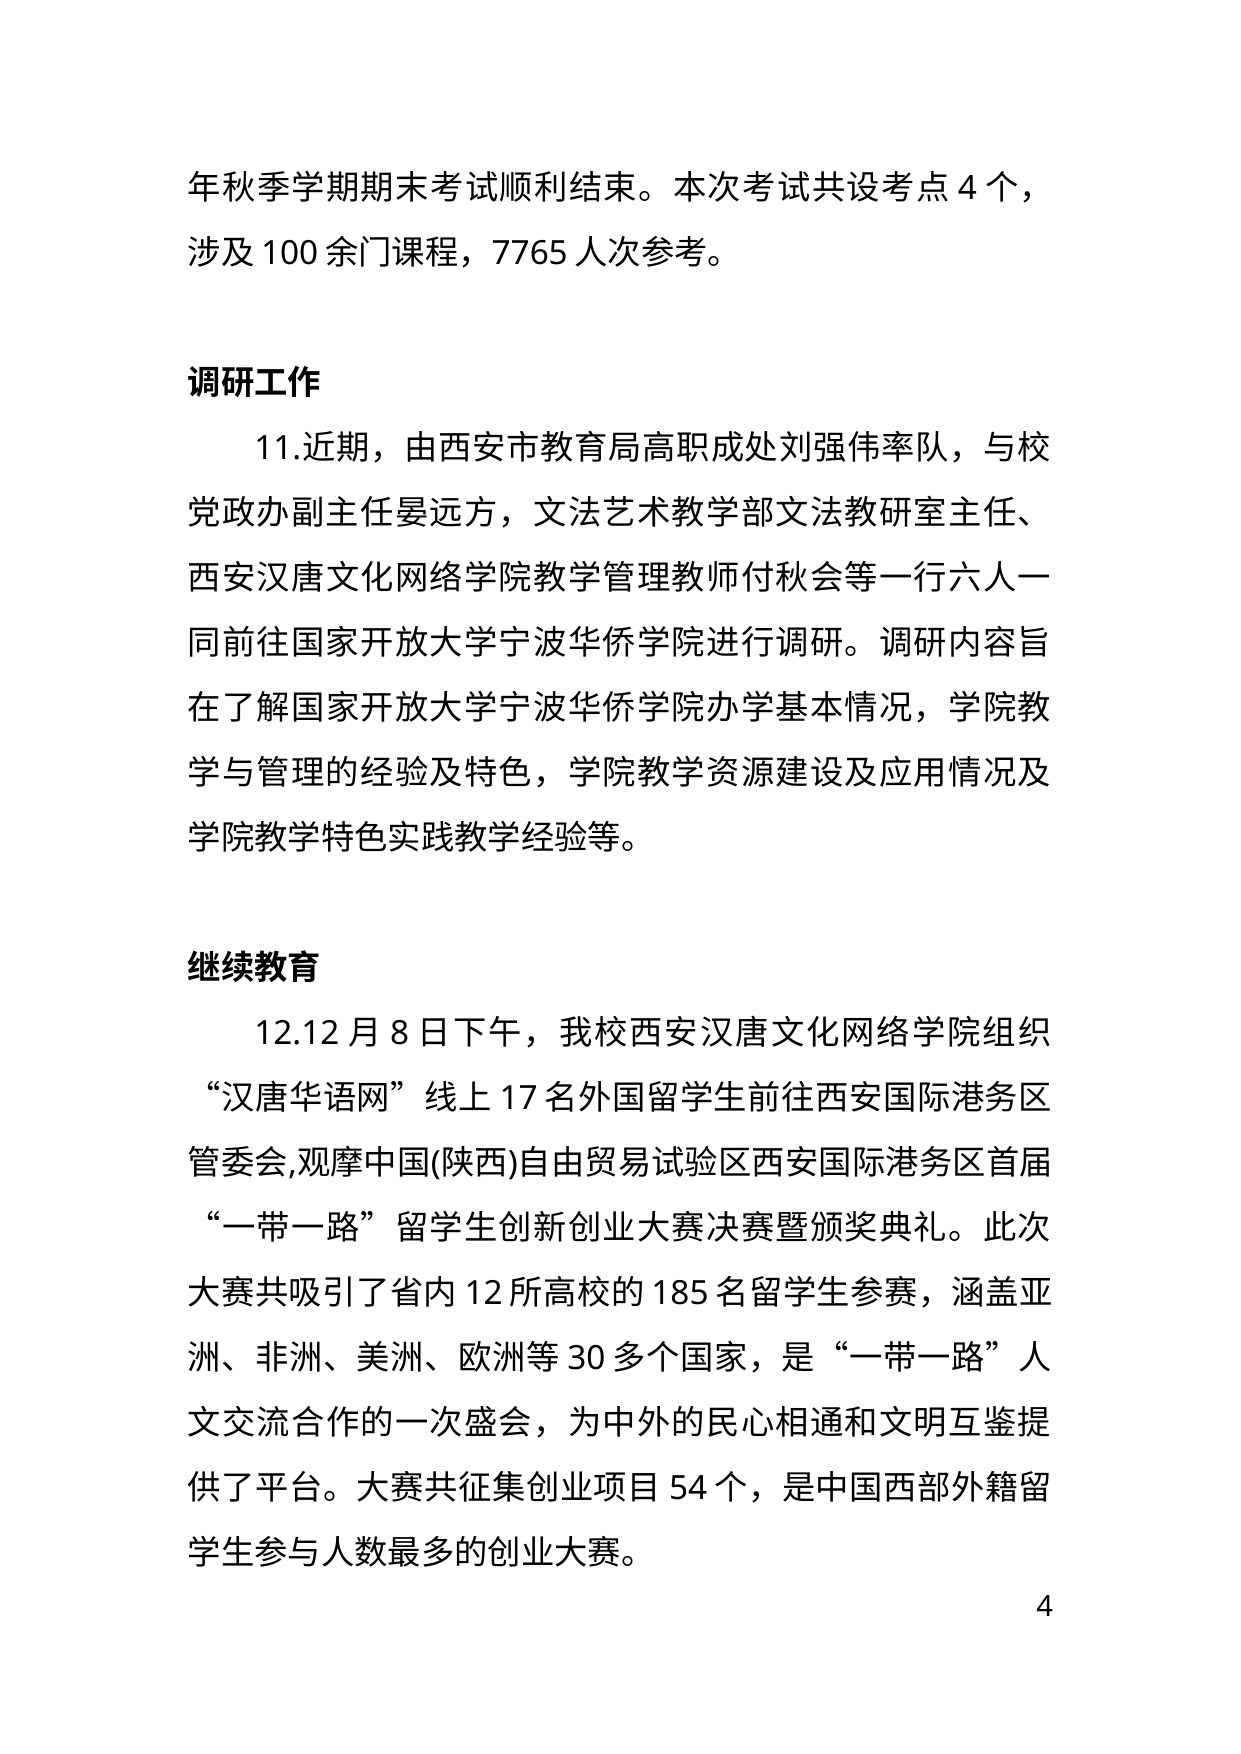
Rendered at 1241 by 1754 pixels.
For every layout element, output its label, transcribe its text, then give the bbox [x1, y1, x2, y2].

text 11.近期，由西安市教育局高职成处刘强伟率队，与校党政办副主任晏远方，文法艺术教学部文法教研室主任、西安汉唐文化网络学院教学管理教师付秋会等一行六人一同前往国家开放大学宁波华侨学院进行调研。调研内容旨在了解国家开放大学宁波华侨学院办学基本情况，学院教学与管理的经验及特色，学院教学资源建设及应用情况及学院教学特色实践教学经验等。 [187, 413, 1053, 868]
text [187, 153, 1053, 283]
text 调研工作 [187, 348, 1053, 413]
text 继续教育 [187, 933, 1053, 998]
text 12.12月8日下午，我校西安汉唐文化网络学院组织“汉唐华语网”线上17名外国留学生前往西安国际港务区管委会,观摩中国(陕西)自由贸易试验区西安国际港务区首届“一带一路”留学生创新创业大赛决赛暨颁奖典礼。此次大赛共吸引了省内12所高校的185名留学生参赛，涵盖亚洲、非洲、美洲、欧洲等30多个国家，是“一带一路”人文交流合作的一次盛会，为中外的民心相通和文明互鉴提供了平台。大赛共征集创业项目54个，是中国西部外籍留学生参与人数最多的创业大赛。 [187, 998, 1053, 1583]
